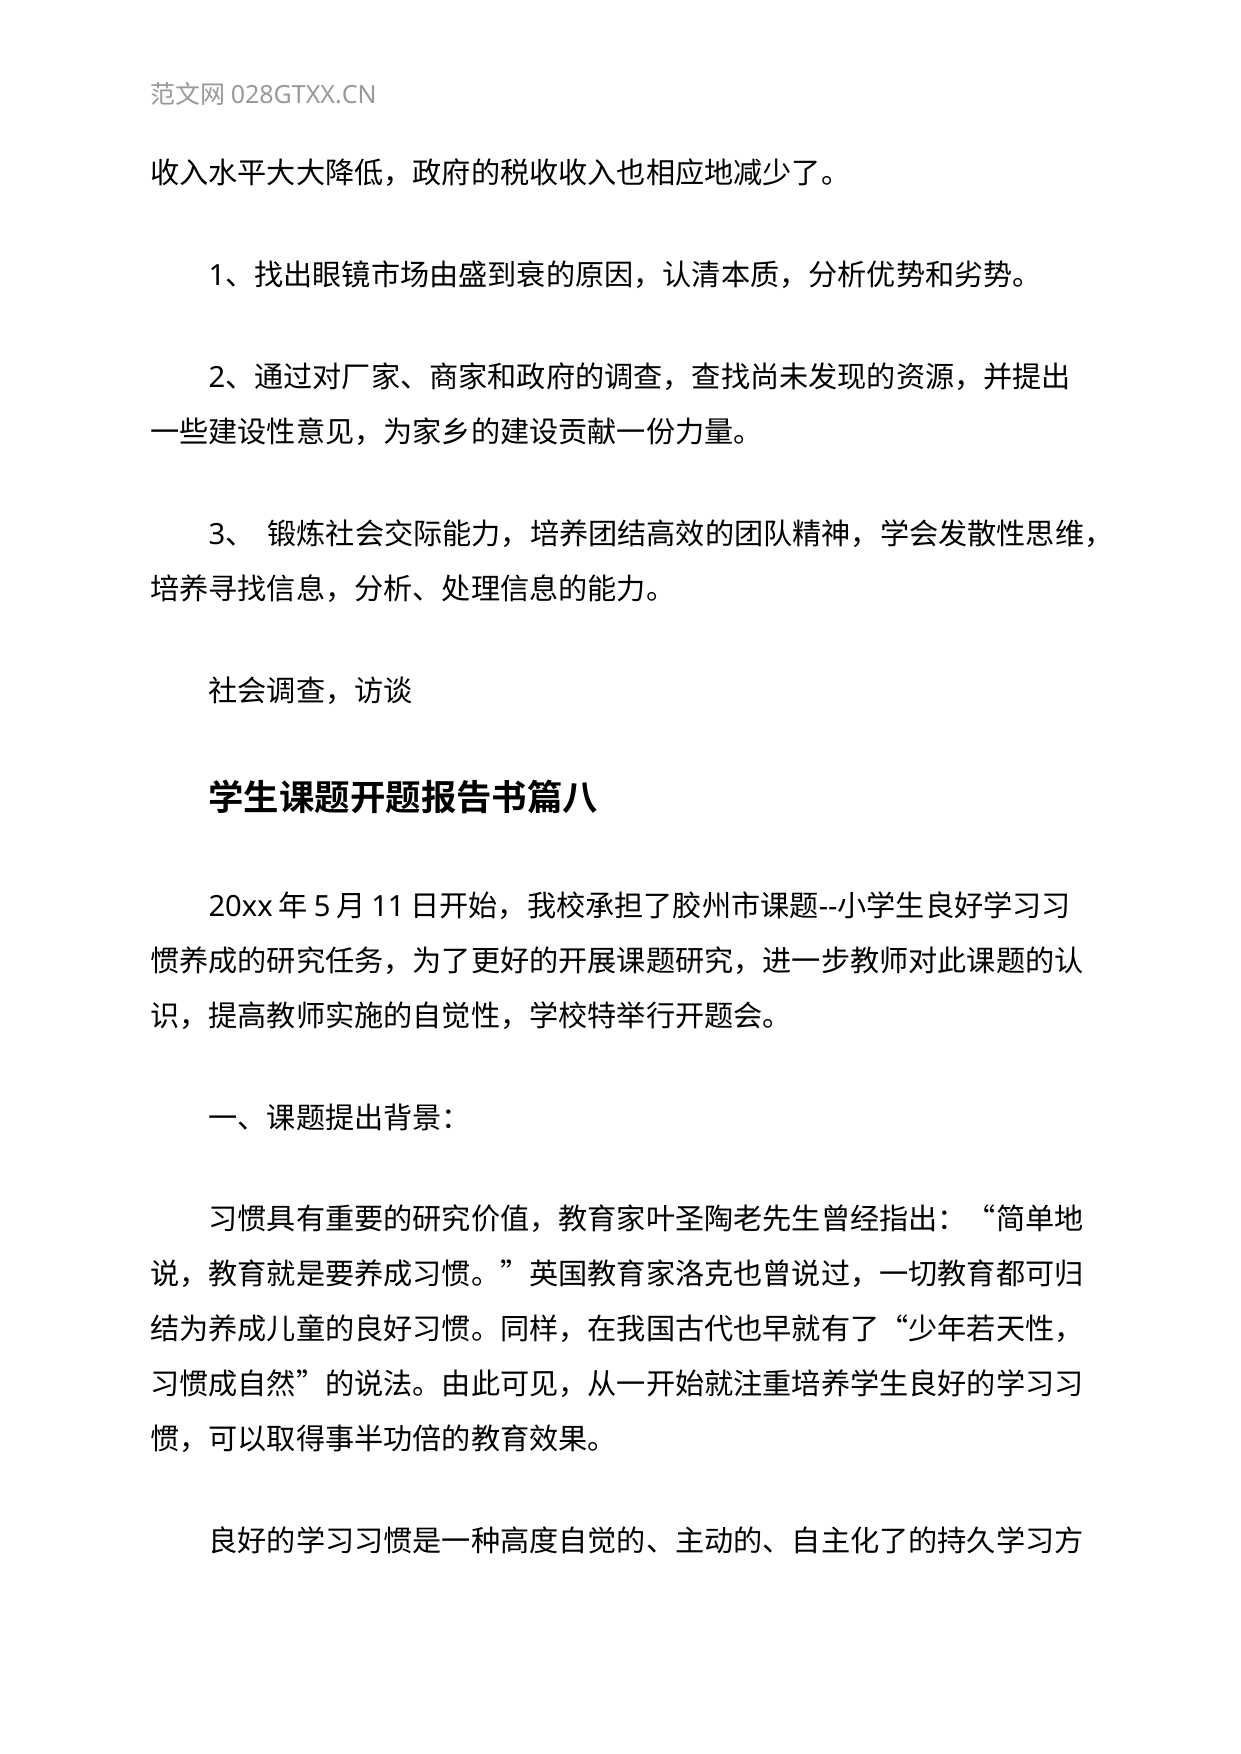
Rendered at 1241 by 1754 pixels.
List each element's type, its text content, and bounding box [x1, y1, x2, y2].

text 社会调查，访谈 [150, 667, 1090, 709]
text 1、找出眼镜市场由盛到衰的原因，认清本质，分析优势和劣势。 [150, 252, 1090, 294]
text 20xx年5月11日开始，我校承担了胶州市课题--小学生良好学习习惯养成的研究任务，为了更好的开展课题研究，进一步教师对此课题的认识，提高教师实施的自觉性，学校特举行开题会。 [150, 882, 1090, 1035]
text 习惯具有重要的研究价值，教育家叶圣陶老先生曾经指出：“简单地说，教育就是要养成习惯。”英国教育家洛克也曾说过，一切教育都可归结为养成儿童的良好习惯。同样，在我国古代也早就有了“少年若天性，习惯成自然”的说法。由此可见，从一开始就注重培养学生良好的学习习惯，可以取得事半功倍的教育效果。 [150, 1196, 1090, 1458]
text 2、通过对厂家、商家和政府的调查，查找尚未发现的资源，并提出一些建设性意见，为家乡的建设贡献一份力量。 [150, 354, 1090, 451]
text 3、 锻炼社会交际能力，培养团结高效的团队精神，学会发散性思维，培养寻找信息，分析、处理信息的能力。 [150, 511, 1090, 608]
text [150, 1517, 1090, 1559]
text 学生课题开题报告书篇八 [150, 769, 1090, 820]
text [150, 150, 1090, 192]
text 一、课题提出背景： [150, 1094, 1090, 1136]
